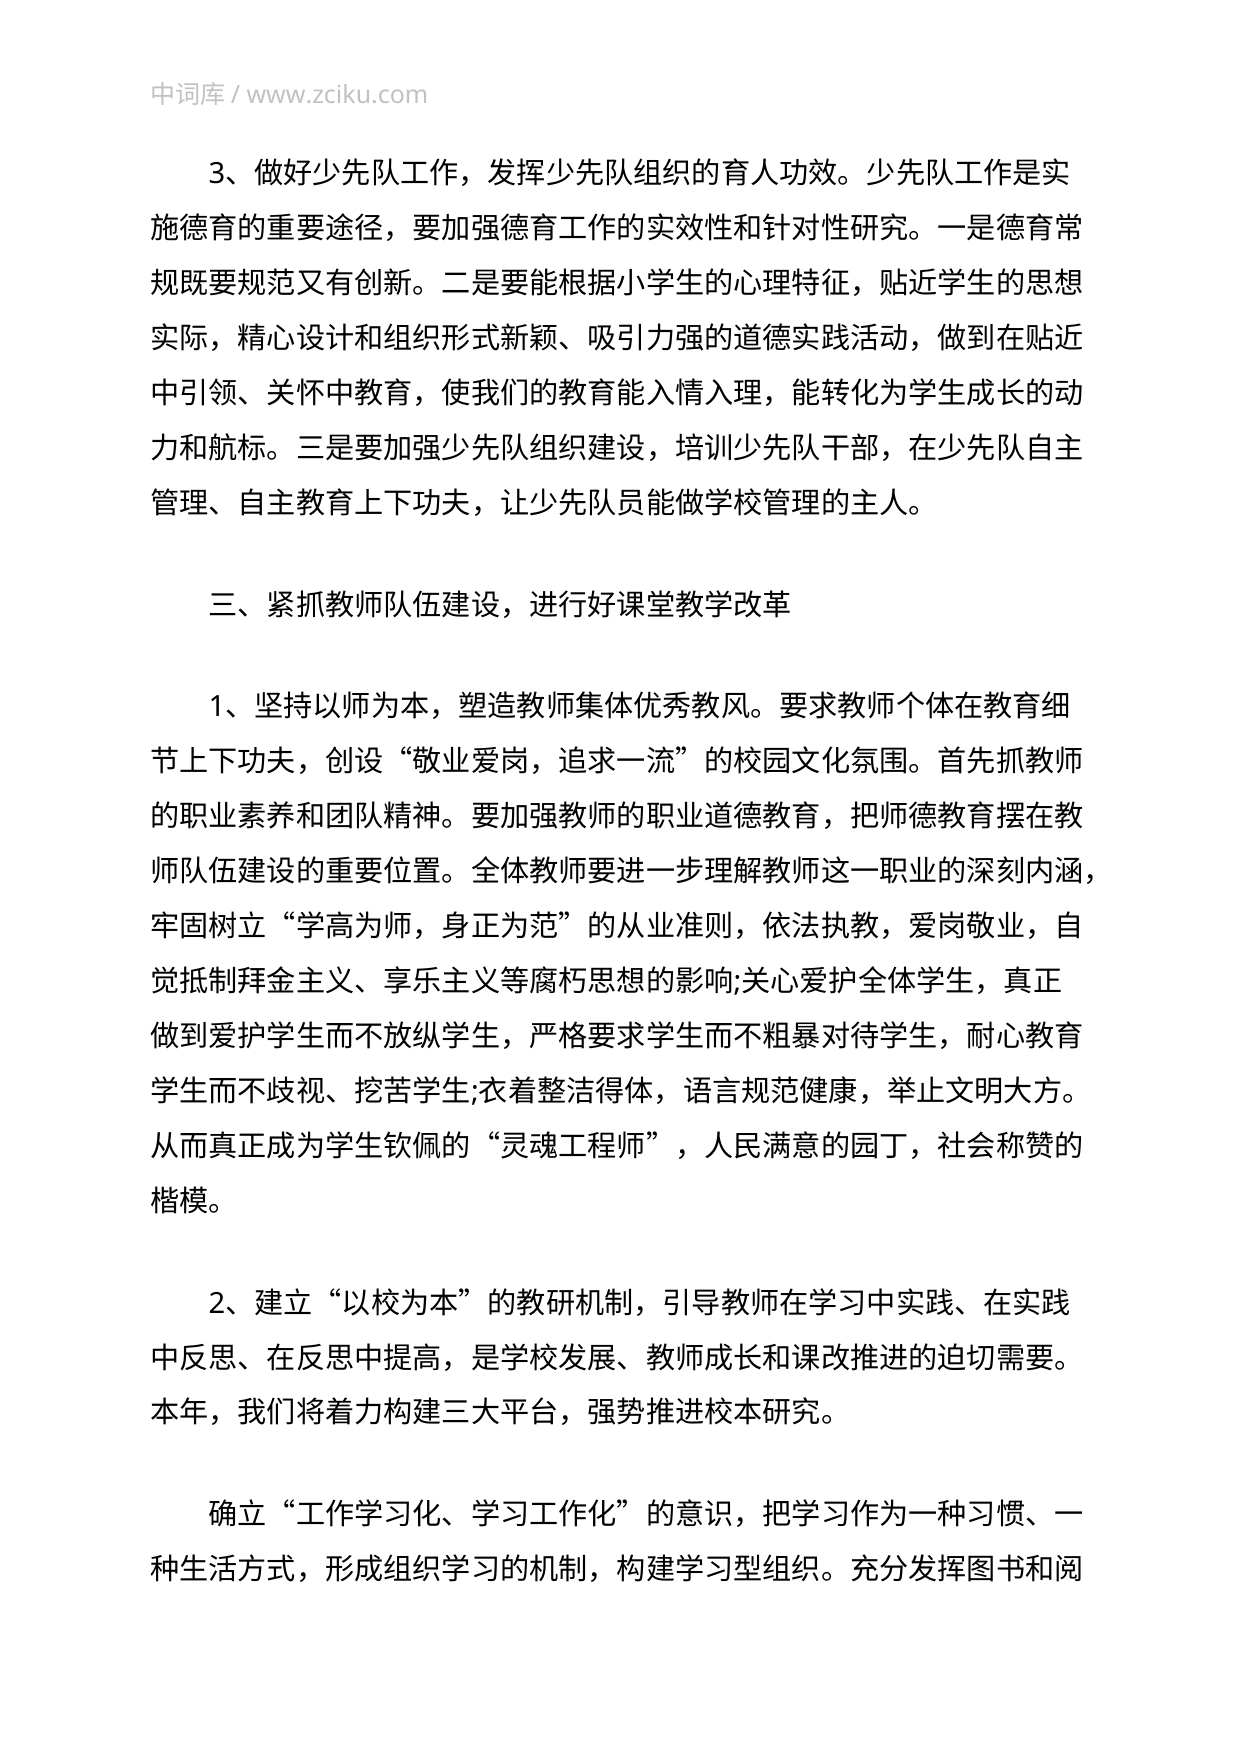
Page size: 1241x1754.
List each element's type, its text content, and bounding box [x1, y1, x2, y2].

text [150, 1491, 1090, 1588]
text 1、坚持以师为本，塑造教师集体优秀教风。要求教师个体在教育细节上下功夫，创设“敬业爱岗，追求一流”的校园文化氛围。首先抓教师的职业素养和团队精神。要加强教师的职业道德教育，把师德教育摆在教师队伍建设的重要位置。全体教师要进一步理解教师这一职业的深刻内涵，牢固树立“学高为师，身正为范”的从业准则，依法执教，爱岗敬业，自觉抵制拜金主义、享乐主义等腐朽思想的影响;关心爱护全体学生，真正做到爱护学生而不放纵学生，严格要求学生而不粗暴对待学生，耐心教育学生而不歧视、挖苦学生;衣着整洁得体，语言规范健康，举止文明大方。从而真正成为学生钦佩的“灵魂工程师”，人民满意的园丁，社会称赞的楷模。 [150, 683, 1090, 1220]
text 2、建立“以校为本”的教研机制，引导教师在学习中实践、在实践中反思、在反思中提高，是学校发展、教师成长和课改推进的迫切需要。本年，我们将着力构建三大平台，强势推进校本研究。 [150, 1279, 1090, 1431]
text 3、做好少先队工作，发挥少先队组织的育人功效。少先队工作是实施德育的重要途径，要加强德育工作的实效性和针对性研究。一是德育常规既要规范又有创新。二是要能根据小学生的心理特征，贴近学生的思想实际，精心设计和组织形式新颖、吸引力强的道德实践活动，做到在贴近中引领、关怀中教育，使我们的教育能入情入理，能转化为学生成长的动力和航标。三是要加强少先队组织建设，培训少先队干部，在少先队自主管理、自主教育上下功夫，让少先队员能做学校管理的主人。 [150, 150, 1090, 522]
text 三、紧抓教师队伍建设，进行好课堂教学改革 [150, 581, 1090, 623]
